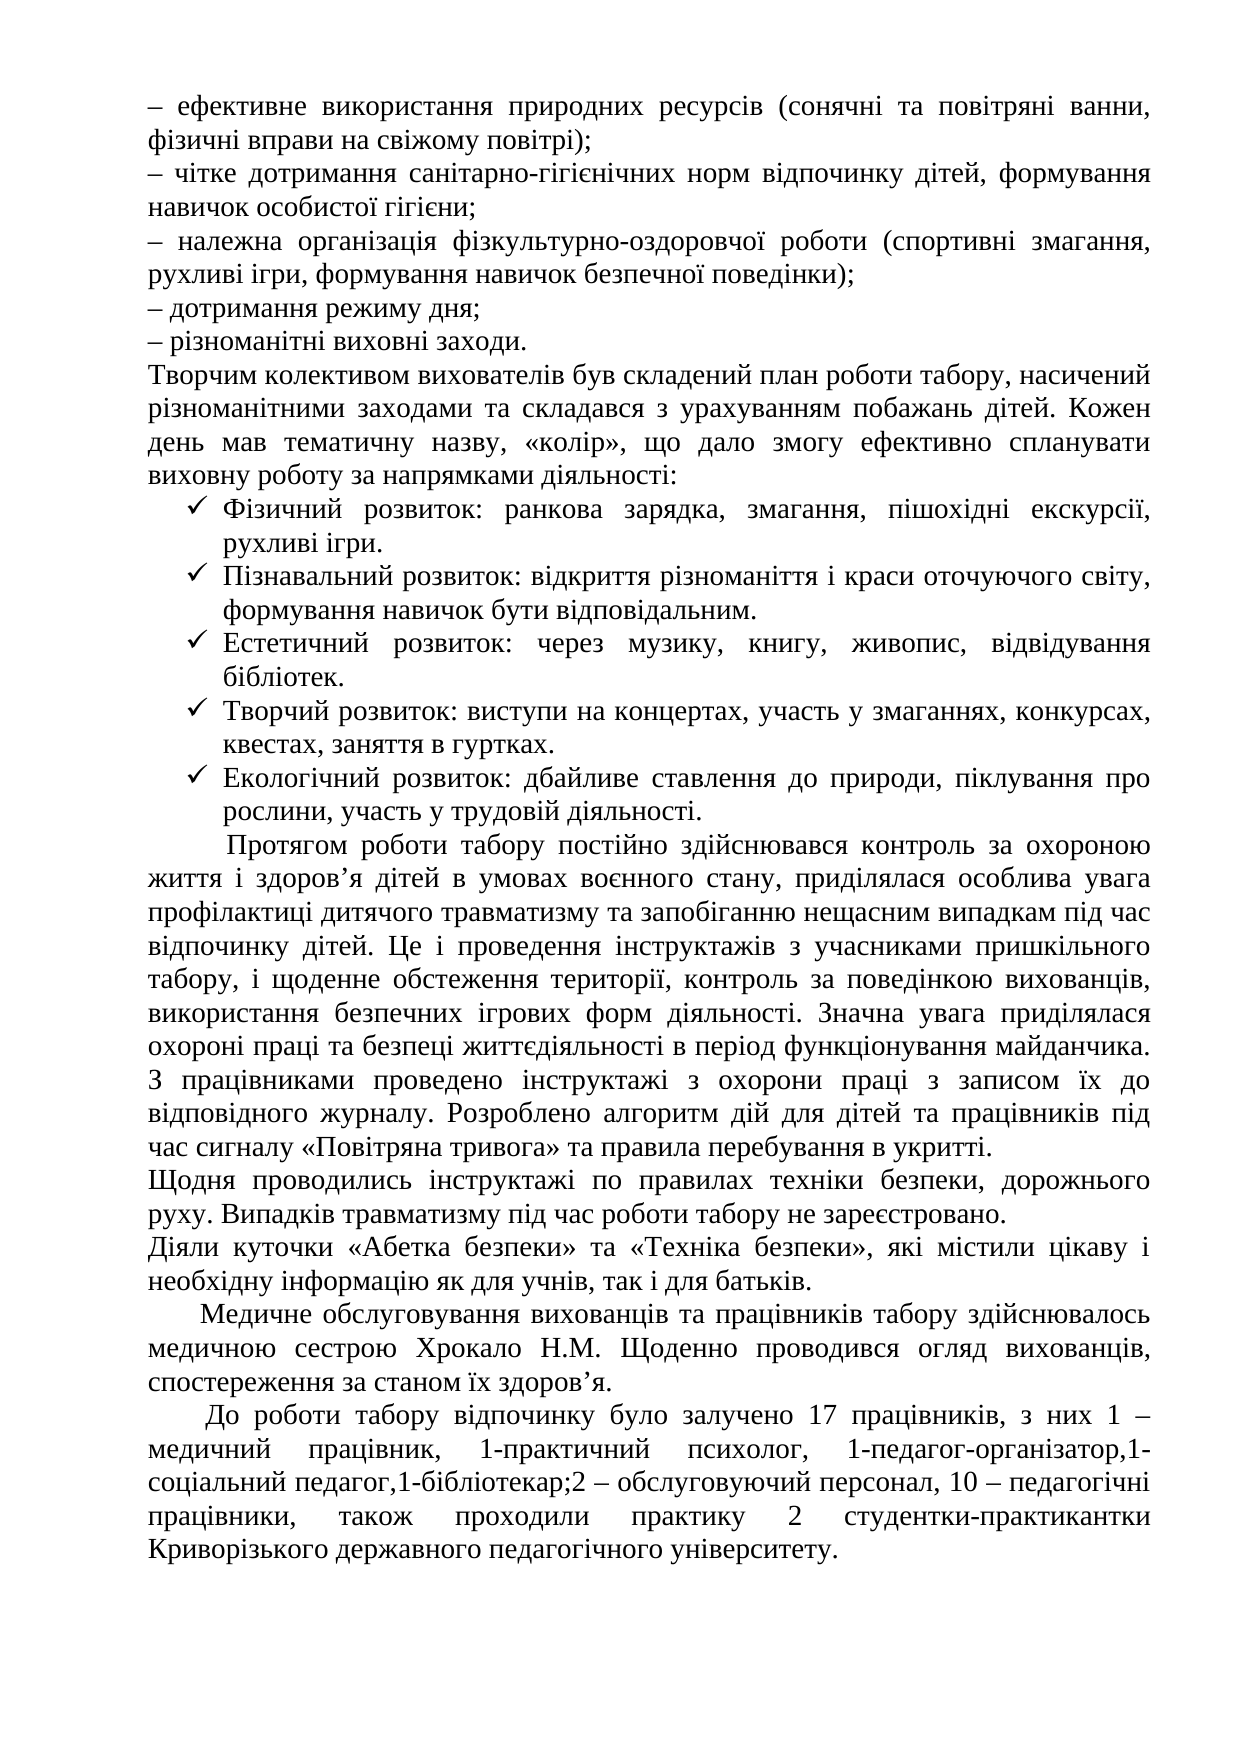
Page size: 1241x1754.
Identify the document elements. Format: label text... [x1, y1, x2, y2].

text – дотримання режиму дня; [148, 290, 1152, 323]
text Медичне обслуговування вихованців та працівників табору здійснювалось медичною сестрою Хрокало Н.М. Щоденно проводився огляд вихованців, спостереження за станом їх здоров’я. [148, 1297, 1152, 1397]
text – ефективне використання природних ресурсів (сонячні та повітряні ванни, фізичні вправи на свіжому повітрі); [148, 88, 1152, 156]
text – різноманітні виховні заходи. [148, 323, 1152, 357]
list Фізичний розвиток: ранкова зарядка, змагання, пішохідні екскурсії, рухливі ігри. [185, 491, 1152, 558]
text Щодня проводились інструктажі по правилах техніки безпеки, дорожнього руху. Випадків травматизму під час роботи табору не зареєстровано. [148, 1162, 1152, 1229]
list Пізнавальний розвиток: відкриття різноманіття і краси оточуючого світу, формування навичок бути відповідальним. [185, 558, 1152, 625]
text – чітке дотримання санітарно-гігієнічних норм відпочинку дітей, формування навичок особистої гігієни; [148, 156, 1152, 223]
list Естетичний розвиток: через музику, книгу, живопис, відвідування бібліотек. [185, 625, 1152, 693]
text – належна організація фізкультурно-оздоровчої роботи (спортивні змагання, рухливі ігри, формування навичок безпечної поведінки); [148, 223, 1152, 290]
text До роботи табору відпочинку було залучено 17 працівників, з них 1 – медичний працівник, 1-практичний психолог, 1-педагог-організатор,1- соціальний педагог,1-бібліотекар;2 – обслуговуючий персонал, 10 – педагогічні працівники, також проходили практику 2 студентки-практикантки Криворізького державного педагогічного університету. [148, 1397, 1152, 1565]
text Творчим колективом вихователів був складений план роботи табору, насичений різноманітними заходами та складався з урахуванням побажань дітей. Кожен день мав тематичну назву, «колір», що дало змогу ефективно спланувати виховну роботу за напрямками діяльності: [148, 357, 1152, 491]
list Екологічний розвиток: дбайливе ставлення до природи, піклування про рослини, участь у трудовій діяльності. [185, 760, 1152, 827]
list Творчий розвиток: виступи на концертах, участь у змаганнях, конкурсах, квестах, заняття в гуртках. [185, 693, 1152, 760]
text Протягом роботи табору постійно здійснювався контроль за охороною життя і здоров’я дітей в умовах воєнного стану, приділялася особлива увага профілактиці дитячого травматизму та запобіганню нещасним випадкам під час відпочинку дітей. Це і проведення інструктажів з учасниками пришкільного табору, і щоденне обстеження території, контроль за поведінкою вихованців, використання безпечних ігрових форм діяльності. Значна увага приділялася охороні праці та безпеці життєдіяльності в період функціонування майданчика. З працівниками проведено інструктажі з охорони праці з записом їх до відповідного журналу. Розроблено алгоритм дій для дітей та працівників під час сигналу «Повітряна тривога» та правила перебування в укритті. [148, 827, 1152, 1162]
text Діяли куточки «Абетка безпеки» та «Техніка безпеки», які містили цікаву і необхідну інформацію як для учнів, так і для батьків. [148, 1229, 1152, 1297]
